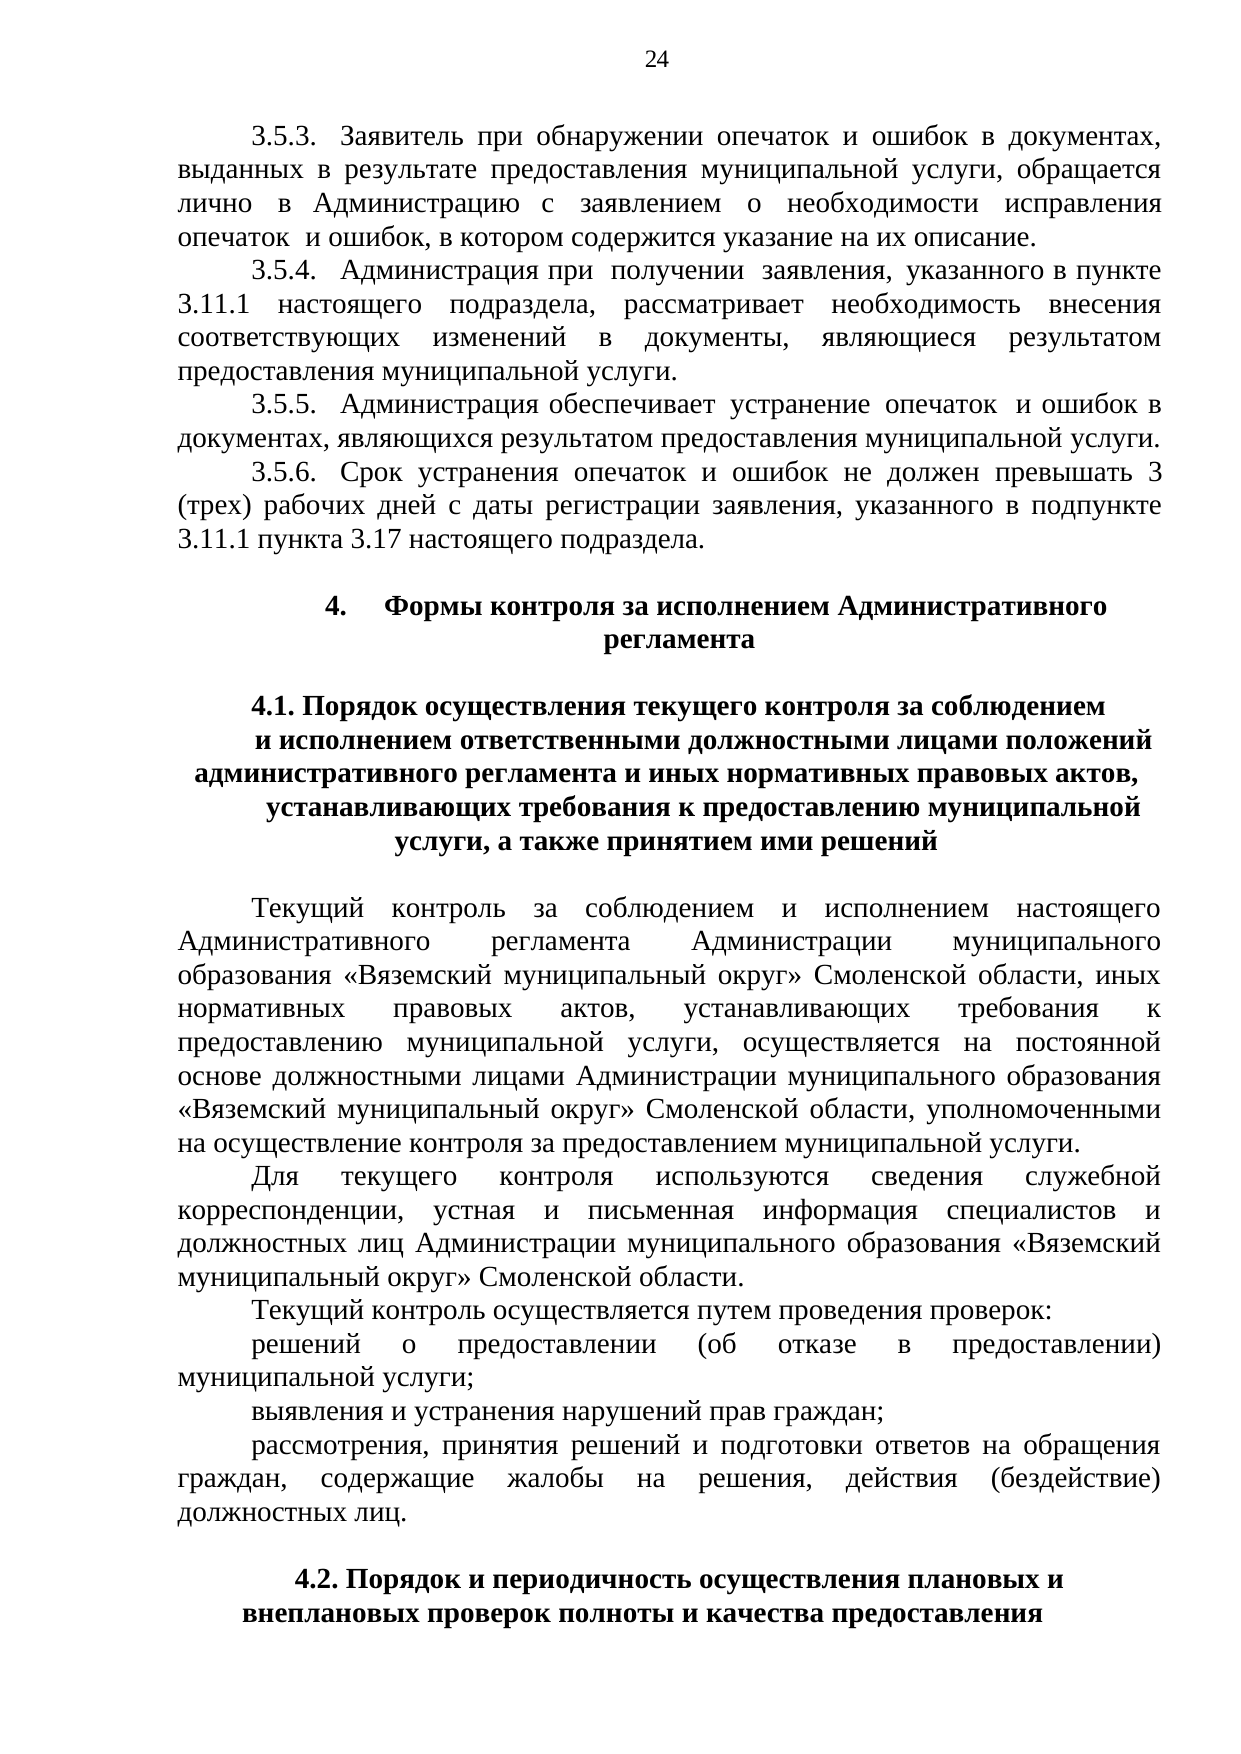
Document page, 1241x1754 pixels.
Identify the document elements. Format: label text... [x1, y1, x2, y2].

text Для текущего контроля используются сведения служебной корреспонденции, устная и письменная информация специалистов и должностных лиц Администрации муниципального образования «Вяземский муниципальный округ» Смоленской области. [177, 1158, 1162, 1292]
list 4.1. Порядок осуществления текущего контроля за соблюдением [177, 688, 1111, 722]
list Заявитель при обнаружении опечаток и ошибок в документах, выданных в результате предоставления муниципальной услуги, обращается лично в Администрацию с заявлением о необходимости исправления опечаток и ошибок, в котором содержится указание на их описание. [177, 118, 1162, 252]
text и исполнением ответственными должностными лицами положений административного регламента и иных нормативных правовых актов, [177, 722, 1156, 789]
text Текущий контроль осуществляется путем проведения проверок: [177, 1292, 1181, 1326]
text устанавливающих требования к предоставлению муниципальной услуги, а также принятием ими решений [177, 789, 1155, 856]
list Администрация обеспечивает устранение опечаток и ошибок в документах, являющихся результатом предоставления муниципальной услуги. [177, 387, 1162, 454]
list Срок устранения опечаток и ошибок не должен превышать 3 (трех) рабочих дней с даты регистрации заявления, указанного в подпункте 3.11.1 пункта 3.17 настоящего подраздела. [177, 454, 1162, 554]
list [177, 1561, 1108, 1628]
text решений о предоставлении (об отказе в предоставлении) муниципальной услуги; [177, 1326, 1162, 1393]
text рассмотрения, принятия решений и подготовки ответов на обращения граждан, содержащие жалобы на решения, действия (бездействие) должностных лиц. [177, 1427, 1161, 1527]
list Администрация при получении заявления, указанного в пункте 3.11.1 настоящего подраздела, рассматривает необходимость внесения соответствующих изменений в документы, являющиеся результатом предоставления муниципальной услуги. [177, 252, 1162, 387]
list Текущий контроль за соблюдением и исполнением настоящего Административного регламента Администрации муниципального образования «Вяземский муниципальный округ» Смоленской области, иных нормативных правовых актов, устанавливающих требования к предоставлению муниципальной услуги, осуществляется на постоянной основе должностными лицами Администрации муниципального образования «Вяземский муниципальный округ» Смоленской области, уполномоченными на осуществление контроля за предоставлением муниципальной услуги. [177, 890, 1162, 1158]
list Формы контроля за исполнением Административного регламента [177, 588, 1181, 655]
text выявления и устранения нарушений прав граждан; [177, 1393, 1162, 1426]
